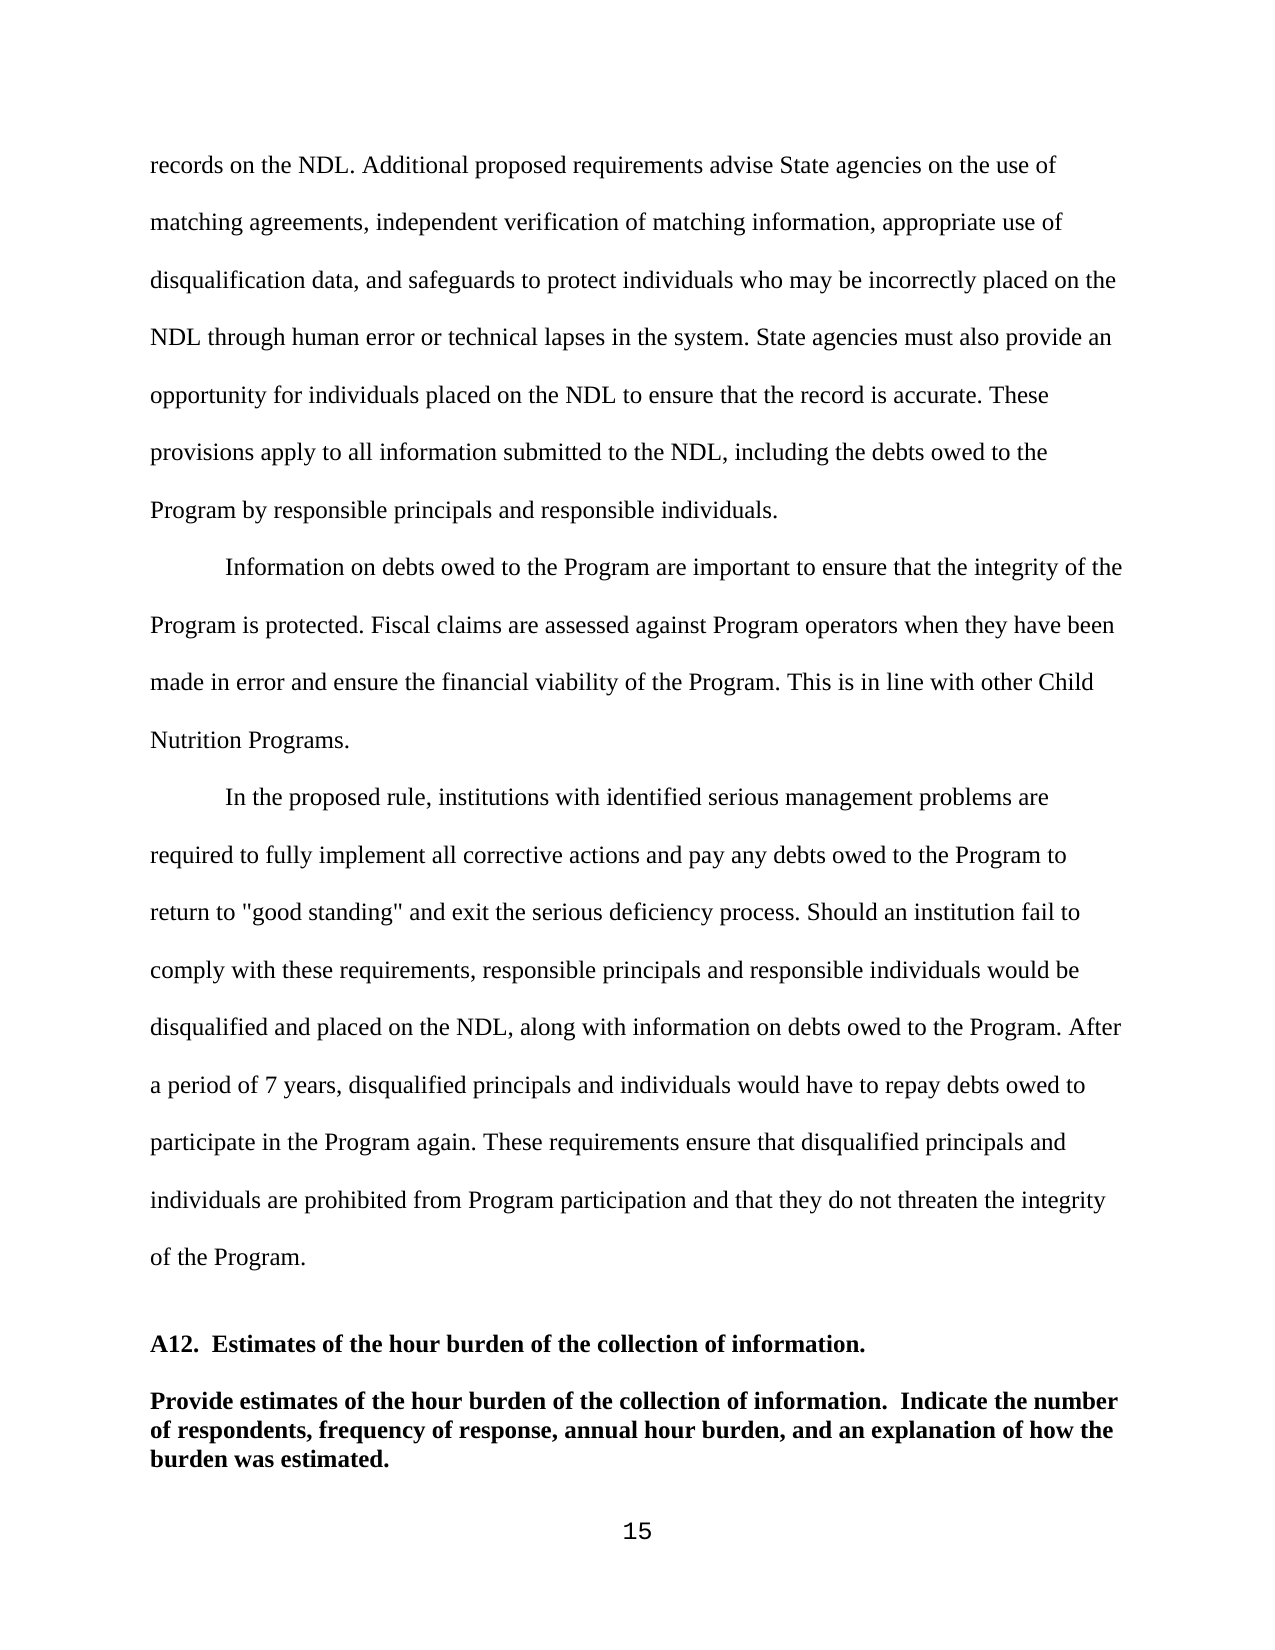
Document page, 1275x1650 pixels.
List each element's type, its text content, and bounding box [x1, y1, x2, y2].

text Provide estimates of the hour burden of the collection of information. Indicate the number of respondents, frequency of response, annual hour burden, and an explanation of how the burden was estimated. [150, 1386, 1125, 1472]
text Information on debts owed to the Program are important to ensure that the integrity of the Program is protected. Fiscal claims are assessed against Program operators when they have been made in error and ensure the financial viability of the Program. This is in line with other Child Nutrition Programs. [150, 552, 1125, 754]
subtitle A12. Estimates of the hour burden of the collection of information. [150, 1329, 1125, 1357]
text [150, 150, 1125, 524]
text In the proposed rule, institutions with identified serious management problems are required to fully implement all corrective actions and pay any debts owed to the Program to return to "good standing" and exit the serious deficiency process. Should an institution fail to comply with these requirements, responsible principals and responsible individuals would be disqualified and placed on the NDL, along with information on debts owed to the Program. After a period of 7 years, disqualified principals and individuals would have to repay debts owed to participate in the Program again. These requirements ensure that disqualified principals and individuals are prohibited from Program participation and that they do not threaten the integrity of the Program. [150, 782, 1125, 1271]
